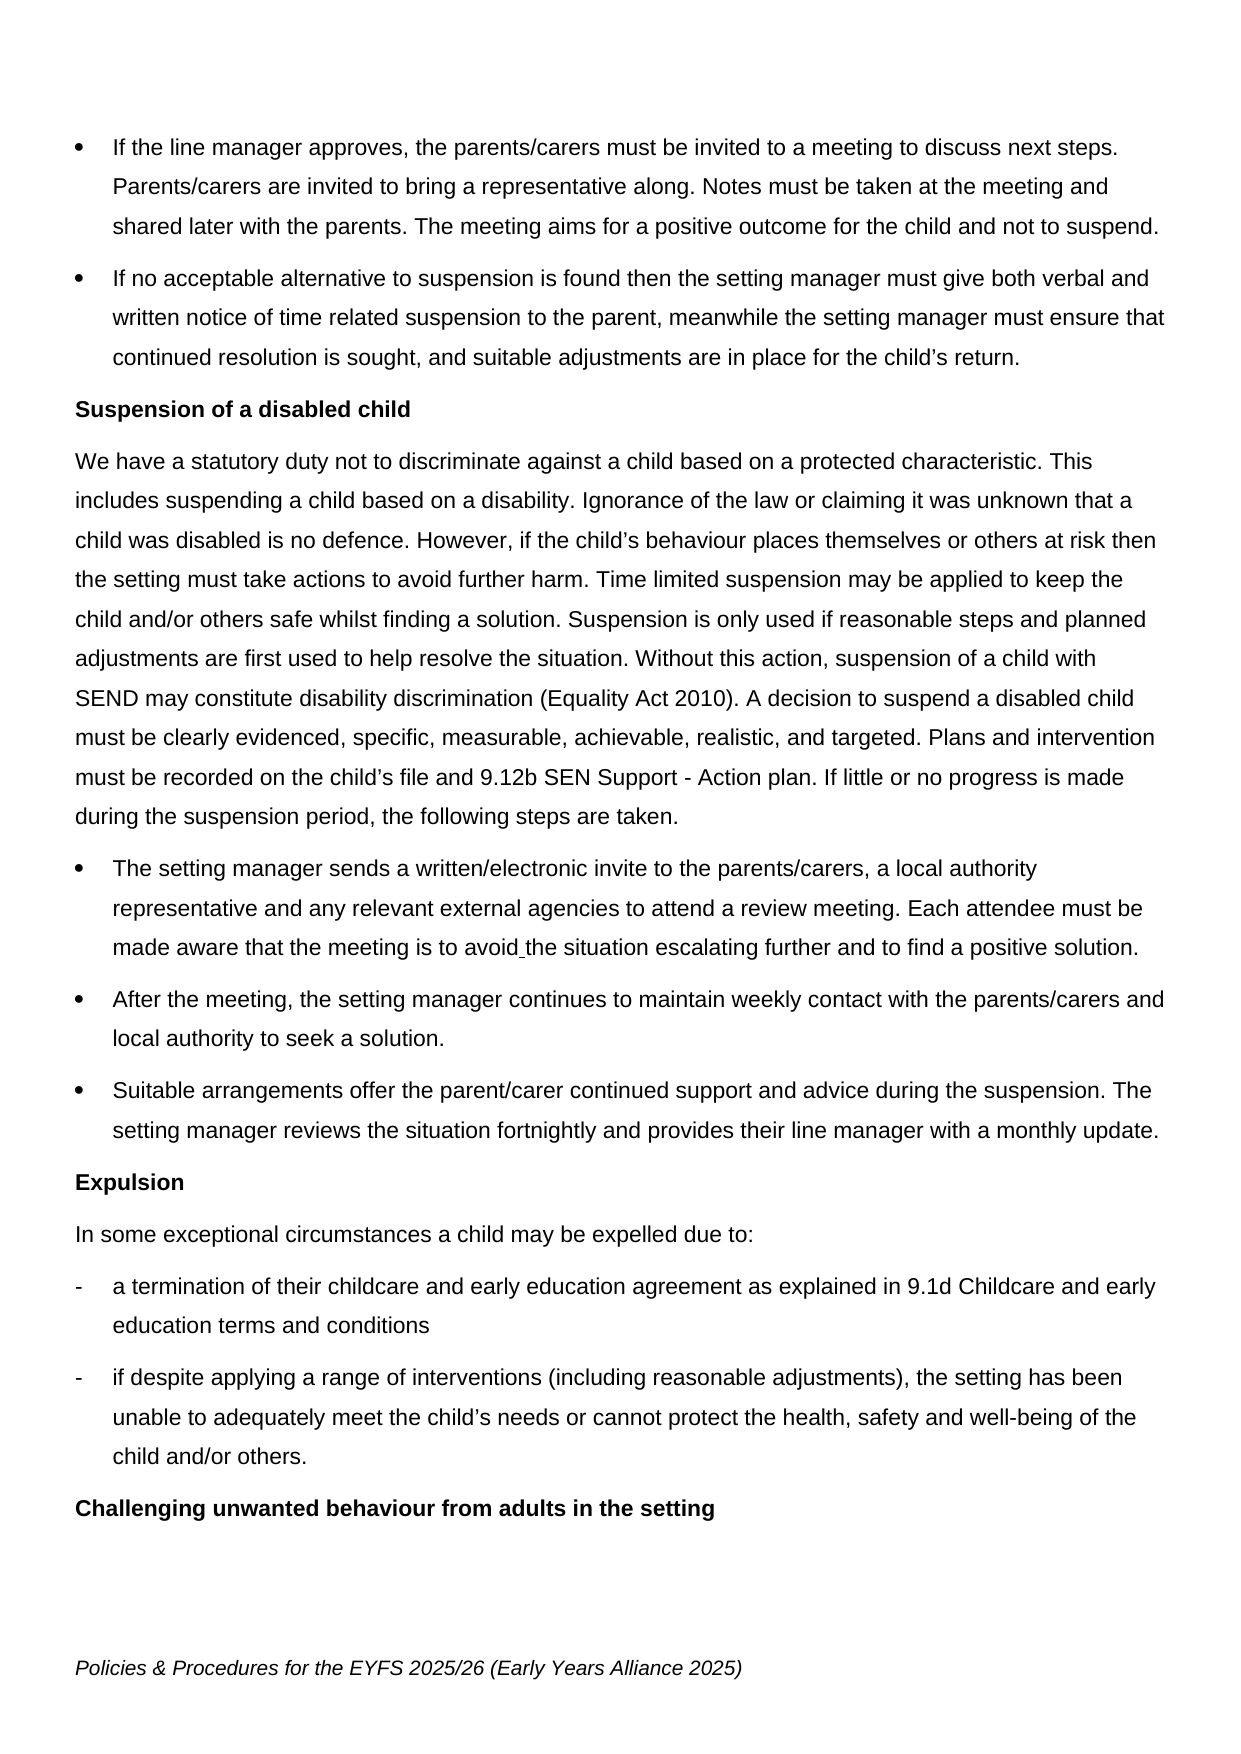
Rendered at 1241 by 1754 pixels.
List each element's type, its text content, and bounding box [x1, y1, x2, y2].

list After the meeting, the setting manager continues to maintain weekly contact with the parents/carers and local authority to seek a solution. [75, 986, 1165, 1052]
list if despite applying a range of interventions (including reasonable adjustments), the setting has been unable to adequately meet the child’s needs or cannot protect the health, safety and well-being of the child and/or others. [75, 1364, 1165, 1469]
text Challenging unwanted behaviour from adults in the setting [75, 1495, 1165, 1522]
list If no acceptable alternative to suspension is found then the setting manager must give both verbal and written notice of time related suspension to the parent, meanwhile the setting manager must ensure that continued resolution is sought, and suitable adjustments are in place for the child’s return. [75, 265, 1165, 370]
text Suspension of a disabled child [75, 396, 1165, 422]
list Suitable arrangements offer the parent/carer continued support and advice during the suspension. The setting manager reviews the situation fortnightly and provides their line manager with a monthly update. [75, 1077, 1165, 1143]
list The setting manager sends a written/electronic invite to the parents/carers, a local authority representative and any relevant external agencies to attend a review meeting. Each attendee must be made aware that the meeting is to avoid the situation escalating further and to find a positive solution. [75, 855, 1165, 960]
text Expulsion [75, 1169, 1165, 1195]
list If the line manager approves, the parents/carers must be invited to a meeting to discuss next steps. Parents/carers are invited to bring a representative along. Notes must be taken at the meeting and shared later with the parents. The meeting aims for a positive outcome for the child and not to suspend. [75, 134, 1165, 239]
text We have a statutory duty not to discriminate against a child based on a protected characteristic. This includes suspending a child based on a disability. Ignorance of the law or claiming it was unknown that a child was disabled is no defence. However, if the child’s behaviour places themselves or others at risk then the setting must take actions to avoid further harm. Time limited suspension may be applied to keep the child and/or others safe whilst finding a solution. Suspension is only used if reasonable steps and planned adjustments are first used to help resolve the situation. Without this action, suspension of a child with SEND may constitute disability discrimination (Equality Act 2010). A decision to suspend a disabled child must be clearly evidenced, specific, measurable, achievable, realistic, and targeted. Plans and intervention must be recorded on the child’s file and 9.12b SEN Support - Action plan. If little or no progress is made during the suspension period, the following steps are taken. [75, 448, 1165, 829]
text In some exceptional circumstances a child may be expelled due to: [75, 1221, 1165, 1247]
list a termination of their childcare and early education agreement as explained in 9.1d Childcare and early education terms and conditions [75, 1273, 1165, 1339]
